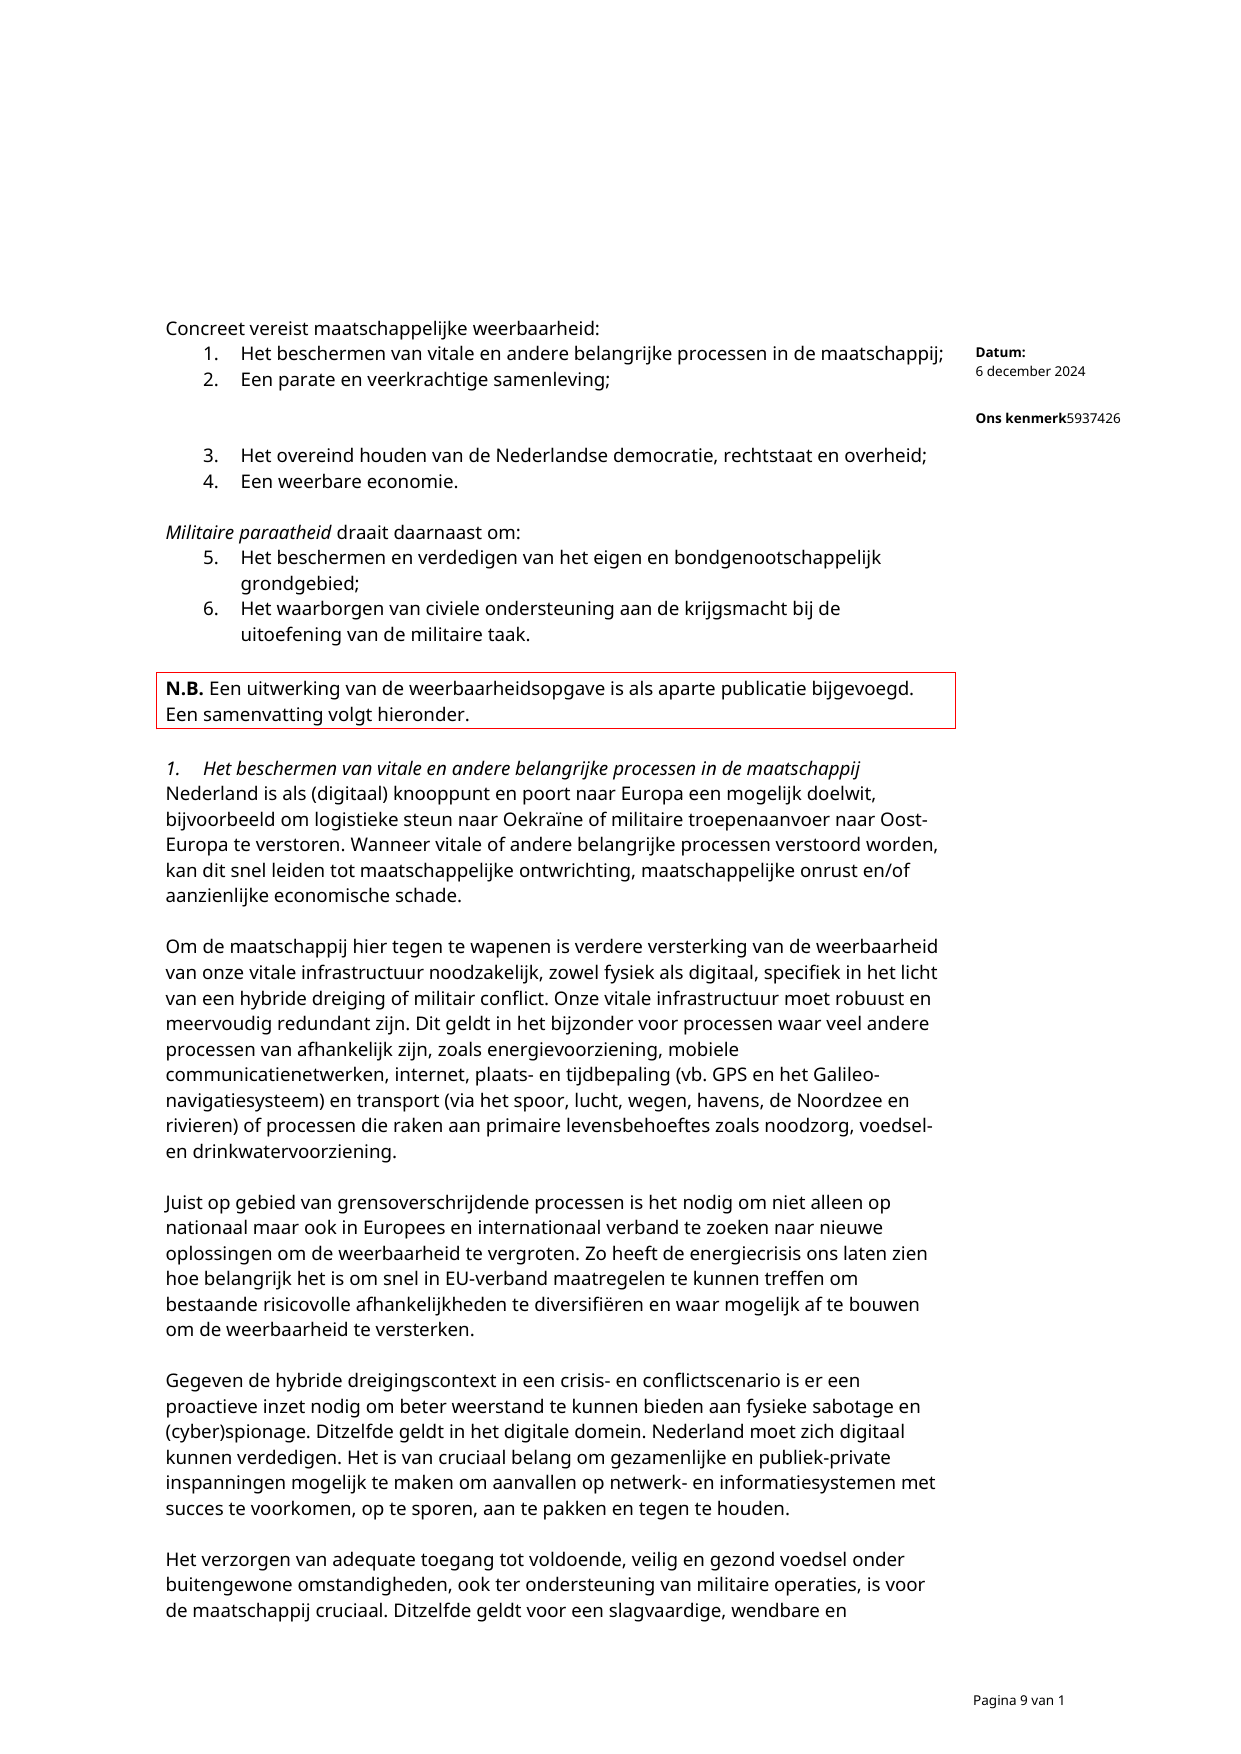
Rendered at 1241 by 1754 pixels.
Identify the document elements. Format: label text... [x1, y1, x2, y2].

text Nederland is als (digitaal) knooppunt en poort naar Europa een mogelijk doelwit, bijvoorbeeld om logistieke steun naar Oekraïne of militaire troepenaanvoer naar Oost-Europa te verstoren. Wanneer vitale of andere belangrijke processen verstoord worden, kan dit snel leiden tot maatschappelijke ontwrichting, maatschappelijke onrust en/of aanzienlijke economische schade. [165, 781, 947, 908]
list Een parate en veerkrachtige samenleving; [203, 366, 947, 392]
text Juist op gebied van grensoverschrijdende processen is het nodig om niet alleen op nationaal maar ook in Europees en internationaal verband te zoeken naar nieuwe oplossingen om de weerbaarheid te vergroten. Zo heeft de energiecrisis ons laten zien hoe belangrijk het is om snel in EU-verband maatregelen te kunnen treffen om bestaande risicovolle afhankelijkheden te diversifiëren en waar mogelijk af te bouwen om de weerbaarheid te versterken. [165, 1189, 947, 1342]
text N.B. Een uitwerking van de weerbaarheidsopgave is als aparte publicatie bijgevoegd. Een samenvatting volgt hieronder. [157, 673, 955, 728]
list Het beschermen van vitale en andere belangrijke processen in de maatschappij; [203, 341, 947, 366]
list Een weerbare economie. [203, 468, 947, 494]
text Om de maatschappij hier tegen te wapenen is verdere versterking van de weerbaarheid van onze vitale infrastructuur noodzakelijk, zowel fysiek als digitaal, specifiek in het licht van een hybride dreiging of militair conflict. Onze vitale infrastructuur moet robuust en meervoudig redundant zijn. Dit geldt in het bijzonder voor processen waar veel andere processen van afhankelijk zijn, zoals energievoorziening, mobiele communicatienetwerken, internet, plaats- en tijdbepaling (vb. GPS en het Galileo-navigatiesysteem) en transport (via het spoor, lucht, wegen, havens, de Noordzee en rivieren) of processen die raken aan primaire levensbehoeftes zoals noodzorg, voedsel- en drinkwatervoorziening. [165, 934, 947, 1163]
text Militaire paraatheid draait daarnaast om: [165, 519, 947, 545]
list Het waarborgen van civiele ondersteuning aan de krijgsmacht bij de uitoefening van de militaire taak. [203, 596, 947, 647]
text Gegeven de hybride dreigingscontext in een crisis- en conflictscenario is er een proactieve inzet nodig om beter weerstand te kunnen bieden aan fysieke sabotage en (cyber)spionage. Ditzelfde geldt in het digitale domein. Nederland moet zich digitaal kunnen verdedigen. Het is van cruciaal belang om gezamenlijke en publiek-private inspanningen mogelijk te maken om aanvallen op netwerk- en informatiesystemen met succes te voorkomen, op te sporen, aan te pakken en tegen te houden. [165, 1368, 947, 1521]
list Het beschermen van vitale en andere belangrijke processen in de maatschappij [165, 755, 947, 781]
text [165, 1546, 947, 1623]
list Het overeind houden van de Nederlandse democratie, rechtstaat en overheid; [203, 443, 947, 468]
list Het beschermen en verdedigen van het eigen en bondgenootschappelijk grondgebied; [203, 545, 947, 596]
text Concreet vereist maatschappelijke weerbaarheid: [165, 315, 947, 341]
